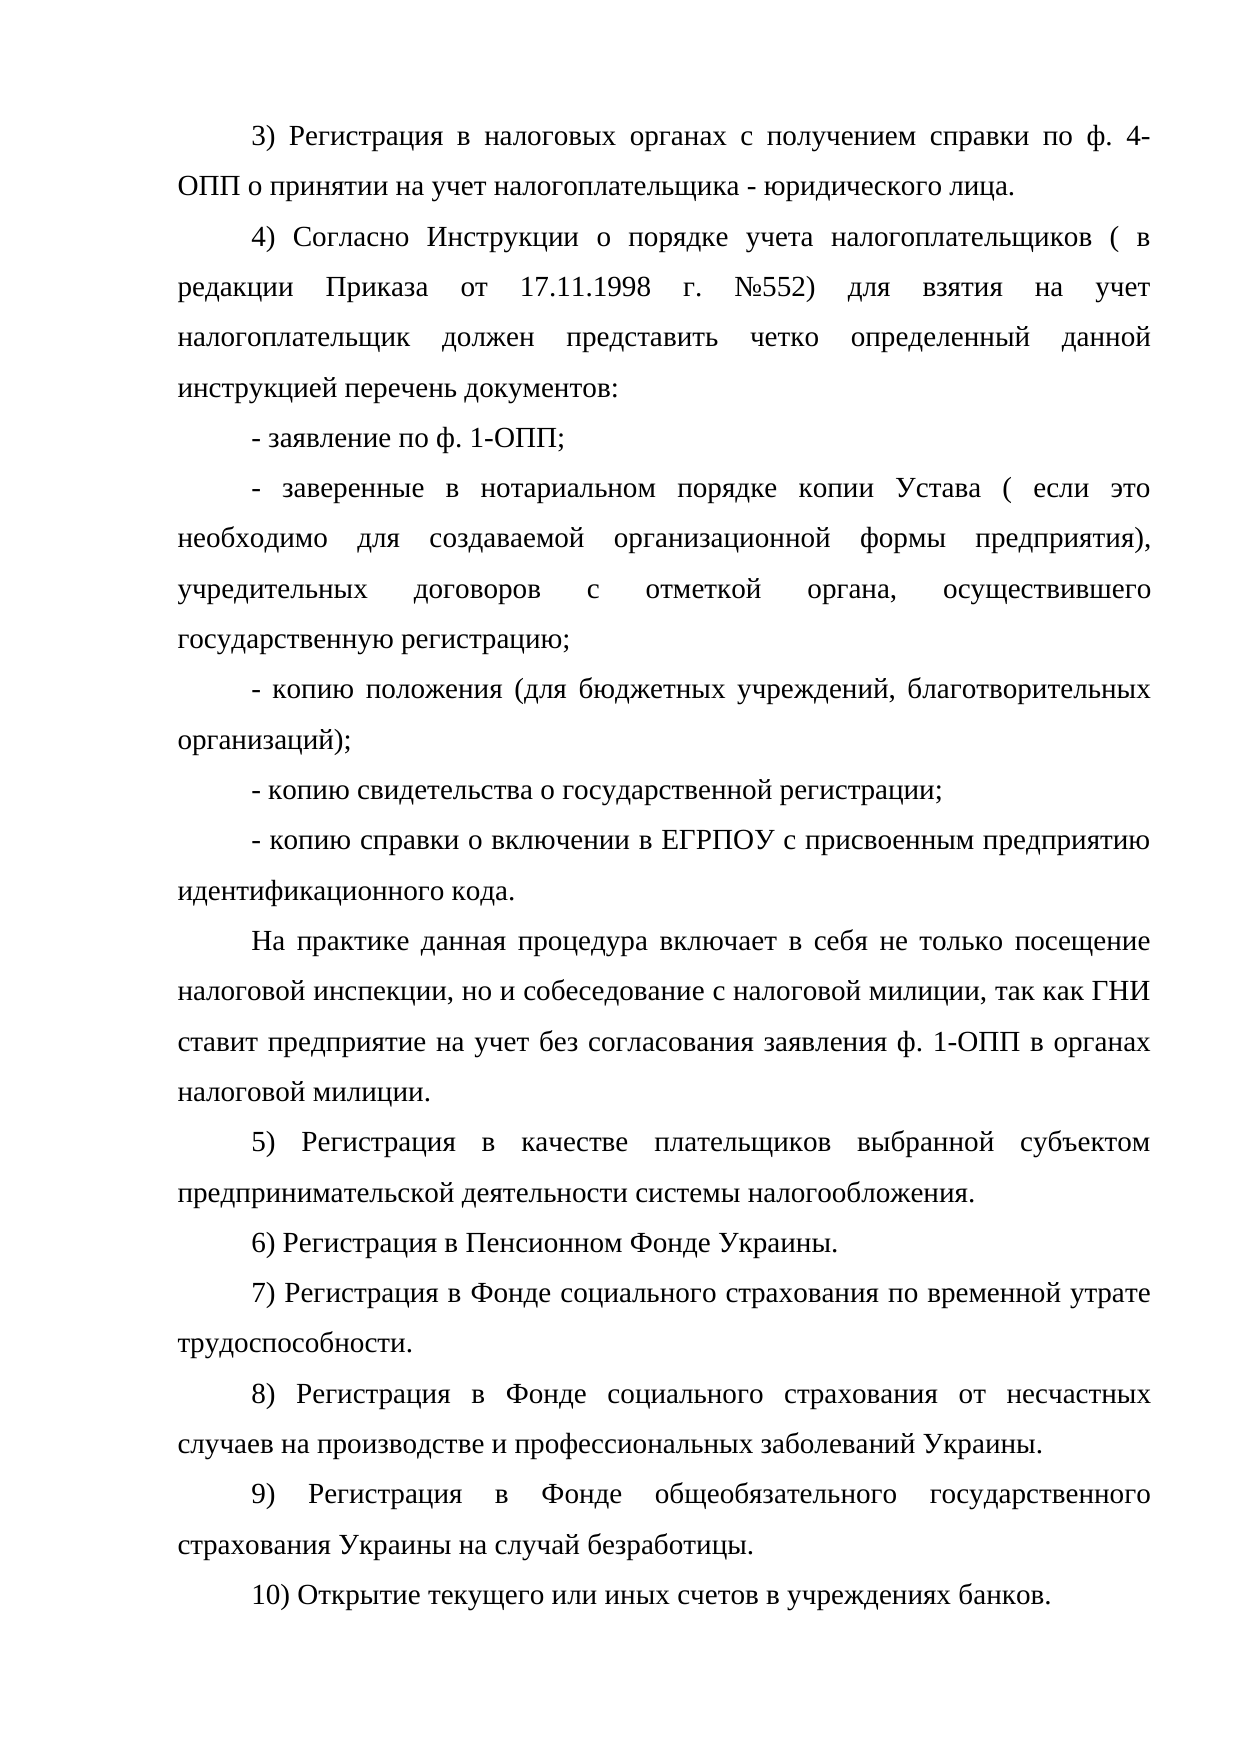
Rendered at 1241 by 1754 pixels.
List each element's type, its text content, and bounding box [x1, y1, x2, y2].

text 8) Регистрация в Фонде социального страхования от несчастных случаев на производстве и профессиональных заболеваний Украины. [177, 1376, 1152, 1460]
text - копию справки о включении в ЕГРПОУ с присвоенным предприятию идентификационного кода. [177, 822, 1152, 906]
text - копию свидетельства о государственной регистрации; [177, 772, 1152, 806]
text - копию положения (для бюджетных учреждений, благотворительных организаций); [177, 672, 1152, 755]
text На практике данная процедура включает в себя не только посещение налоговой инспекции, но и собеседование с налоговой милиции, так как ГНИ ставит предприятие на учет без согласования заявления ф. 1-ОПП в органах налоговой милиции. [177, 923, 1152, 1108]
text 10) Открытие текущего или иных счетов в учреждениях банков. [177, 1577, 1152, 1611]
text 7) Регистрация в Фонде социального страхования по временной утрате трудоспособности. [177, 1275, 1152, 1359]
text - заверенные в нотариальном порядке копии Устава ( если это необходимо для создаваемой организационной формы предприятия), учредительных договоров с отметкой органа, осуществившего государственную регистрацию; [177, 470, 1152, 655]
text 3) Регистрация в налоговых органах с получением справки по ф. 4-ОПП о принятии на учет налогоплательщика - юридического лица. [177, 118, 1152, 202]
text 5) Регистрация в качестве плательщиков выбранной субъектом предпринимательской деятельности системы налогообложения. [177, 1124, 1152, 1208]
text - заявление по ф. 1-ОПП; [177, 420, 1152, 453]
text 4) Согласно Инструкции о порядке учета налогоплательщиков ( в редакции Приказа от 17.11.1998 г. №552) для взятия на учет налогоплательщик должен представить четко определенный данной инструкцией перечень документов: [177, 219, 1152, 403]
text 6) Регистрация в Пенсионном Фонде Украины. [177, 1225, 1152, 1258]
text 9) Регистрация в Фонде общеобязательного государственного страхования Украины на случай безработицы. [177, 1477, 1152, 1560]
